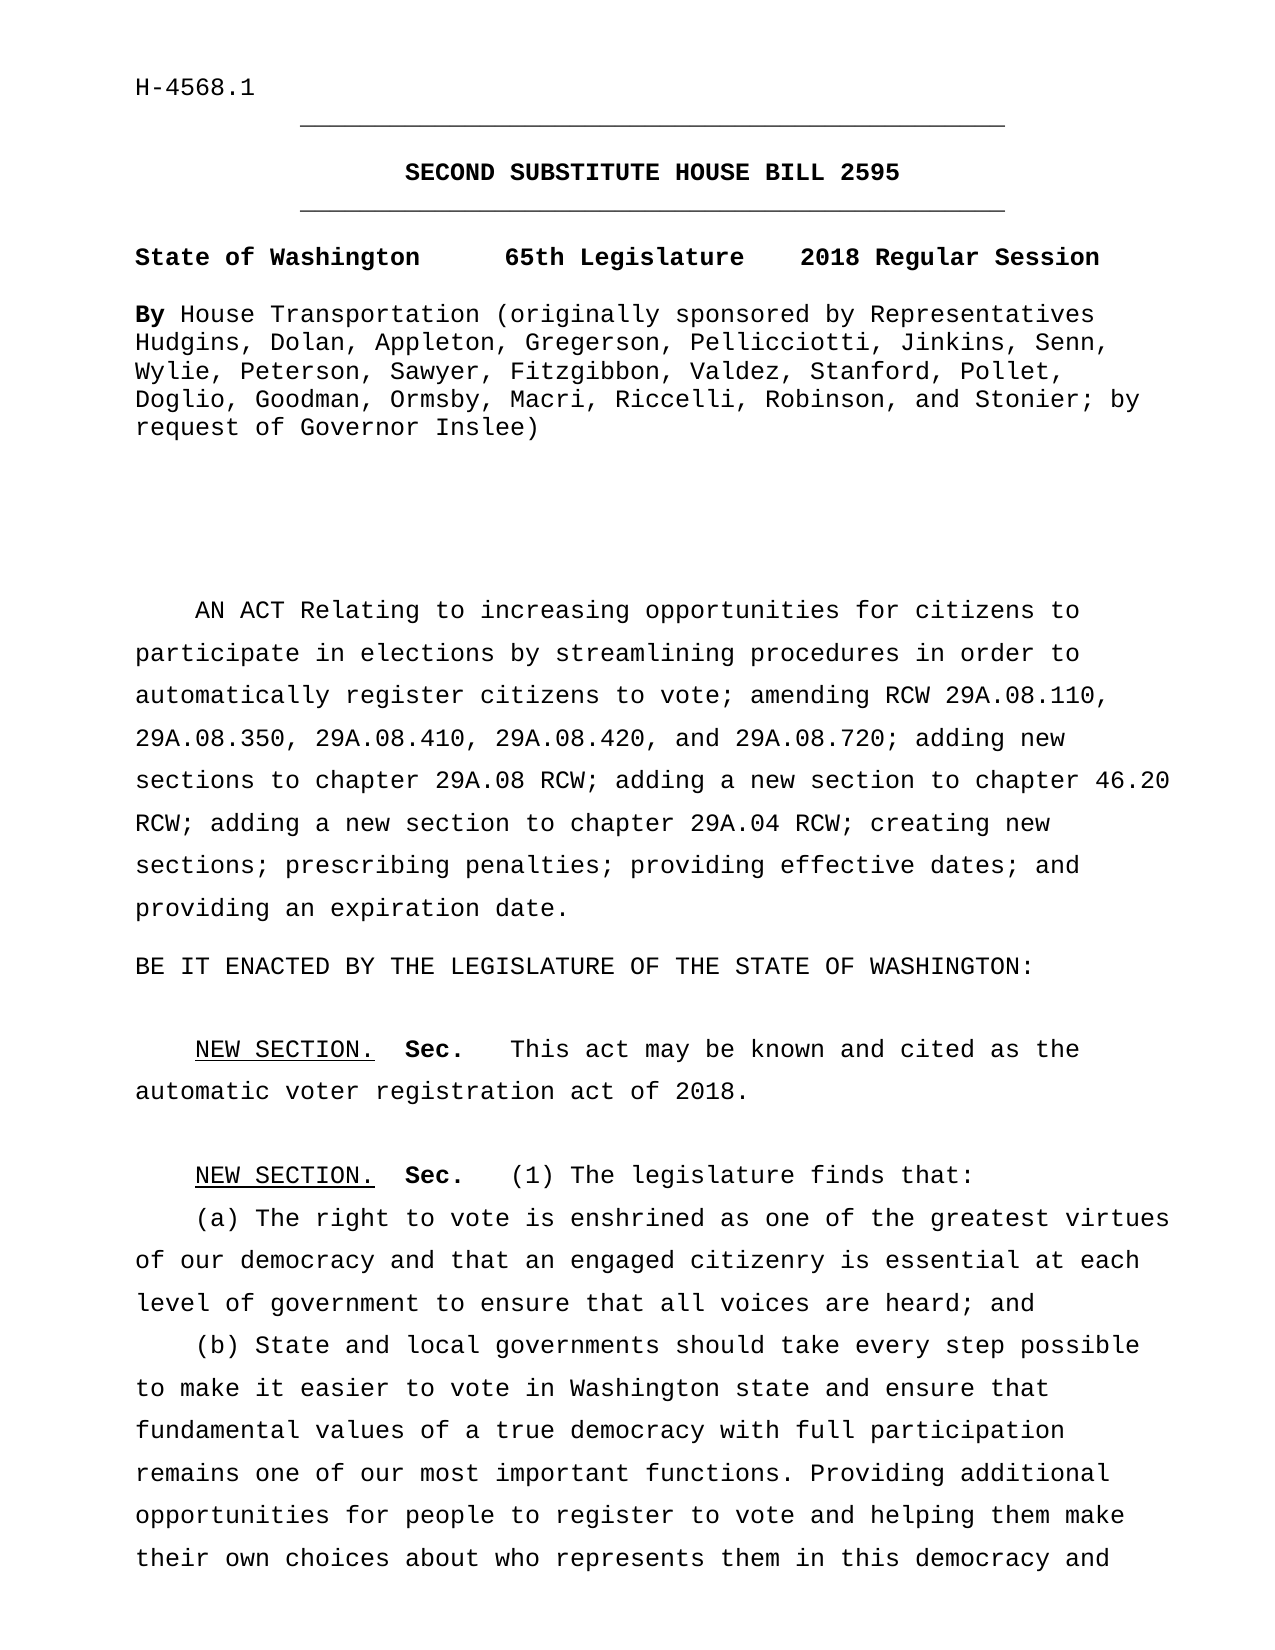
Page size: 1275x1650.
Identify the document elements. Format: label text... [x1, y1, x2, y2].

text H-4568.1 [135, 75, 1170, 103]
text BE IT ENACTED BY THE LEGISLATURE OF THE STATE OF WASHINGTON: [135, 953, 1170, 982]
text _______________________________________________ [135, 188, 1170, 217]
text NEW SECTION. Sec. This act may be known and cited as the automatic voter registration act of 2018. [135, 1023, 1170, 1108]
text (a) The right to vote is enshrined as one of the greatest virtues of our democracy and that an engaged citizenry is essential at each level of government to ensure that all voices are heard; and [135, 1192, 1170, 1320]
text State of Washington 65th Legislature 2018 Regular Session [135, 245, 1170, 273]
text AN ACT Relating to increasing opportunities for citizens to participate in elections by streamlining procedures in order to automatically register citizens to vote; amending RCW 29A.08.110, 29A.08.350, 29A.08.410, 29A.08.420, and 29A.08.720; adding new sections to chapter 29A.08 RCW; adding a new section to chapter 46.20 RCW; adding a new section to chapter 29A.04 RCW; creating new sections; prescribing penalties; providing effective dates; and providing an expiration date. [135, 585, 1170, 925]
text By House Transportation (originally sponsored by Representatives Hudgins, Dolan, Appleton, Gregerson, Pellicciotti, Jinkins, Senn, Wylie, Peterson, Sawyer, Fitzgibbon, Valdez, Stanford, Pollet, Doglio, Goodman, Ormsby, Macri, Riccelli, Robinson, and Stonier; by request of Governor Inslee) [135, 302, 1170, 443]
text _______________________________________________ [135, 103, 1170, 132]
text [135, 1320, 1170, 1575]
text NEW SECTION. Sec. (1) The legislature finds that: [135, 1150, 1170, 1192]
text SECOND SUBSTITUTE HOUSE BILL 2595 [135, 160, 1170, 188]
